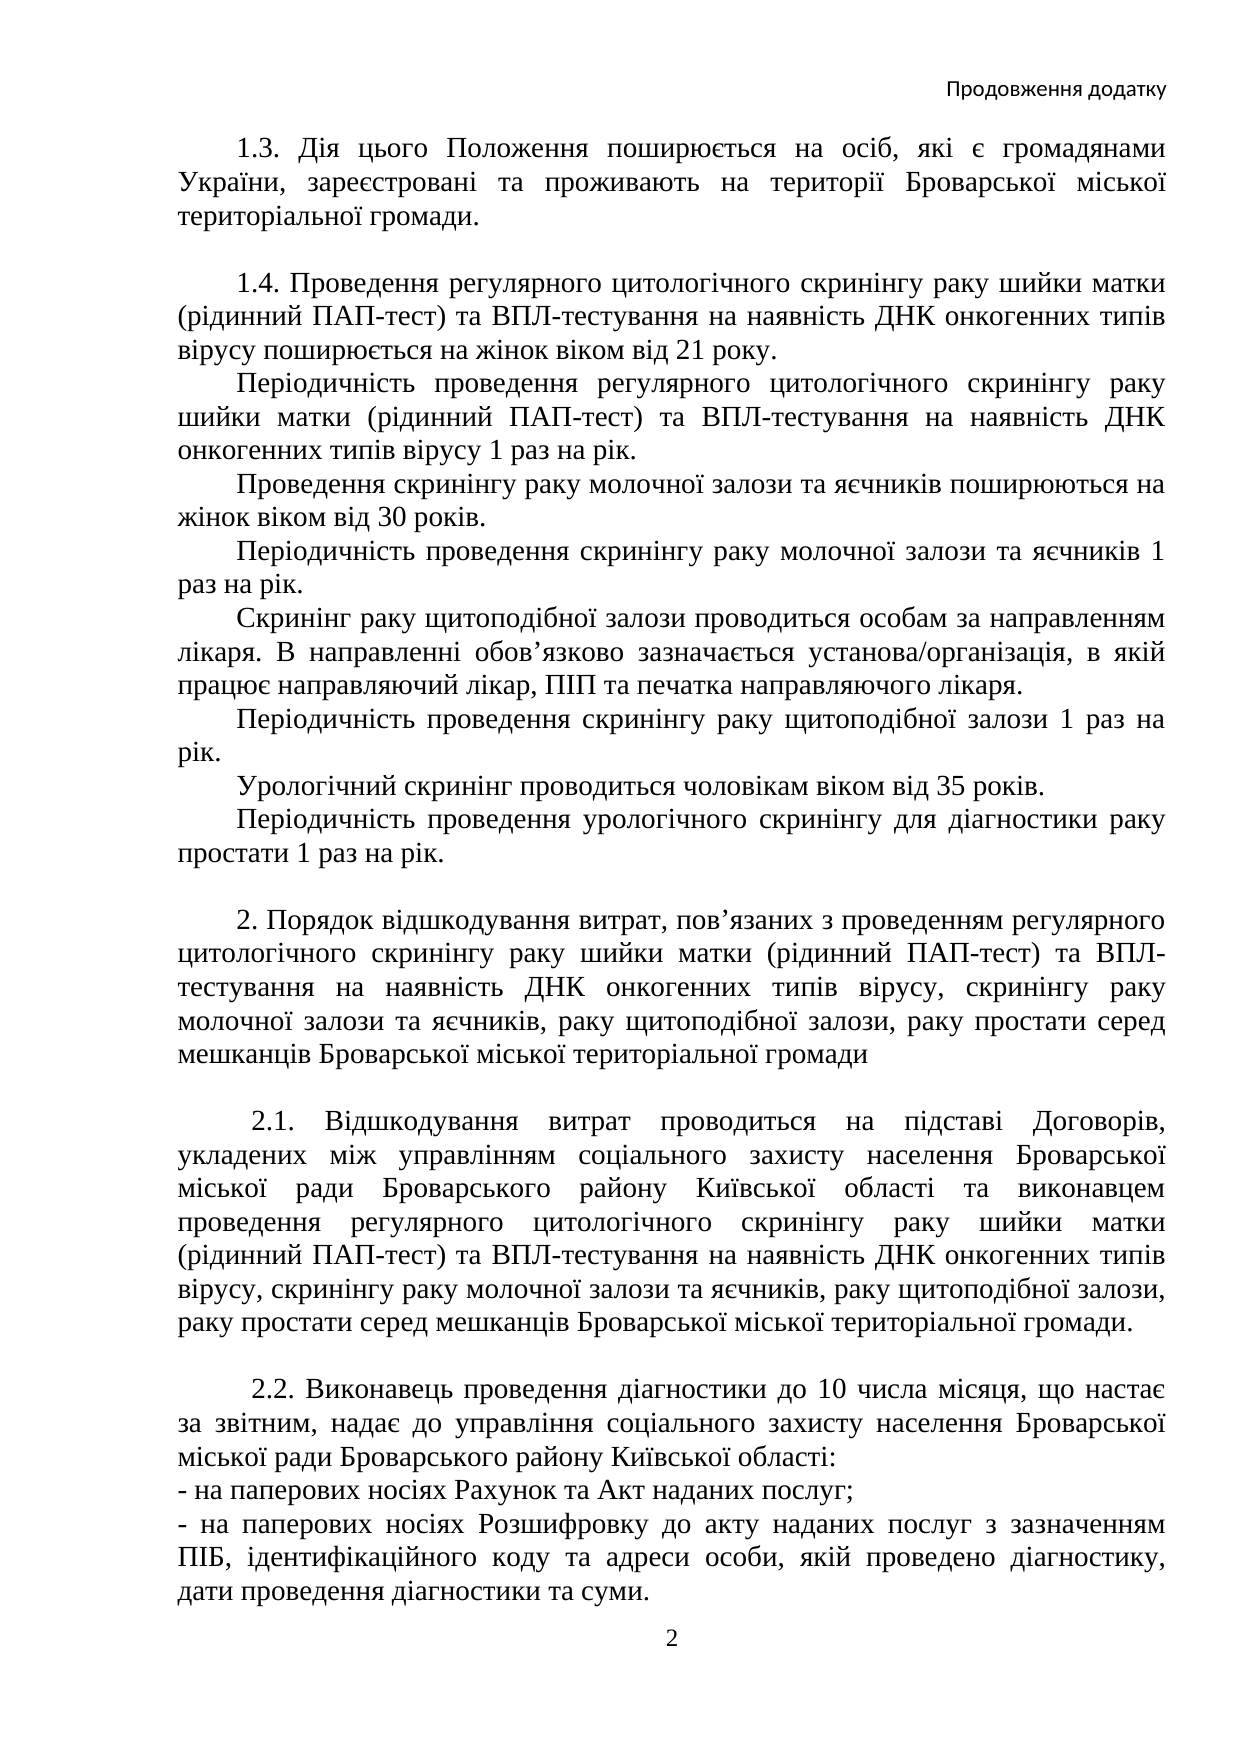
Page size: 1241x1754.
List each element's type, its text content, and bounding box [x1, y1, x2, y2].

text Періодичність проведення урологічного скринінгу для діагностики раку простати 1 раз на рік. [177, 801, 1167, 868]
text Періодичність проведення cкринінгу раку щитоподібної залози 1 раз на рік. [177, 701, 1167, 768]
text Періодичність проведення регулярного цитологічного скринінгу раку шийки матки (рідинний ПАП-тест) та ВПЛ-тестування на наявність ДНК онкогенних типів вірусу 1 раз на рік. [177, 365, 1167, 466]
text Проведення cкринінгу раку молочної залози та яєчників поширюються на жінок віком від 30 років. [177, 466, 1167, 533]
text 2.1. Відшкодування витрат проводиться на підставі Договорів, укладених між управлінням соціального захисту населення Броварської міської ради Броварського району Київської області та виконавцем проведення регулярного цитологічного скринінгу раку шийки матки (рідинний ПАП-тест) та ВПЛ-тестування на наявність ДНК онкогенних типів вірусу, скринінгу раку молочної залози та яєчників, раку щитоподібної залози, раку простати серед мешканців Броварської міської територіальної громади. [177, 1103, 1167, 1338]
text 1.4. Проведення регулярного цитологічного скринінгу раку шийки матки (рідинний ПАП-тест) та ВПЛ-тестування на наявність ДНК онкогенних типів вірусу поширюється на жінок віком від 21 року. [177, 265, 1167, 365]
text Урологічний скринінг проводиться чоловікам віком від 35 років. [177, 768, 1167, 801]
text 1.3. Дія цього Положення поширюється на осіб, які є громадянами України, зареєстровані та проживають на території Броварської міської територіальної громади. [177, 131, 1167, 231]
text - на паперових носіях Рахунок та Акт наданих послуг; [177, 1472, 1167, 1506]
text Періодичність проведення cкринінгу раку молочної залози та яєчників 1 раз на рік. [177, 533, 1167, 600]
text - на паперових носіях Розшифровку до акту наданих послуг з зазначенням ПІБ, ідентифікаційного коду та адреси особи, якій проведено діагностику, дати проведення діагностики та суми. [177, 1506, 1167, 1606]
text 2. Порядок відшкодування витрат, пов’язаних з проведенням регулярного цитологічного скринінгу раку шийки матки (рідинний ПАП-тест) та ВПЛ-тестування на наявність ДНК онкогенних типів вірусу, скринінгу раку молочної залози та яєчників, раку щитоподібної залози, раку простати серед мешканців Броварської міської територіальної громади [177, 902, 1167, 1070]
text Скринінг раку щитоподібної залози проводиться особам за направленням лікаря. В направленні обов’язково зазначається установа/організація, в якій працює направляючий лікар, ПІП та печатка направляючого лікаря. [177, 600, 1167, 701]
text 2.2. Виконавець проведення діагностики до 10 числа місяця, що настає за звітним, надає до управління соціального захисту населення Броварської міської ради Броварського району Київської області: [177, 1372, 1167, 1472]
